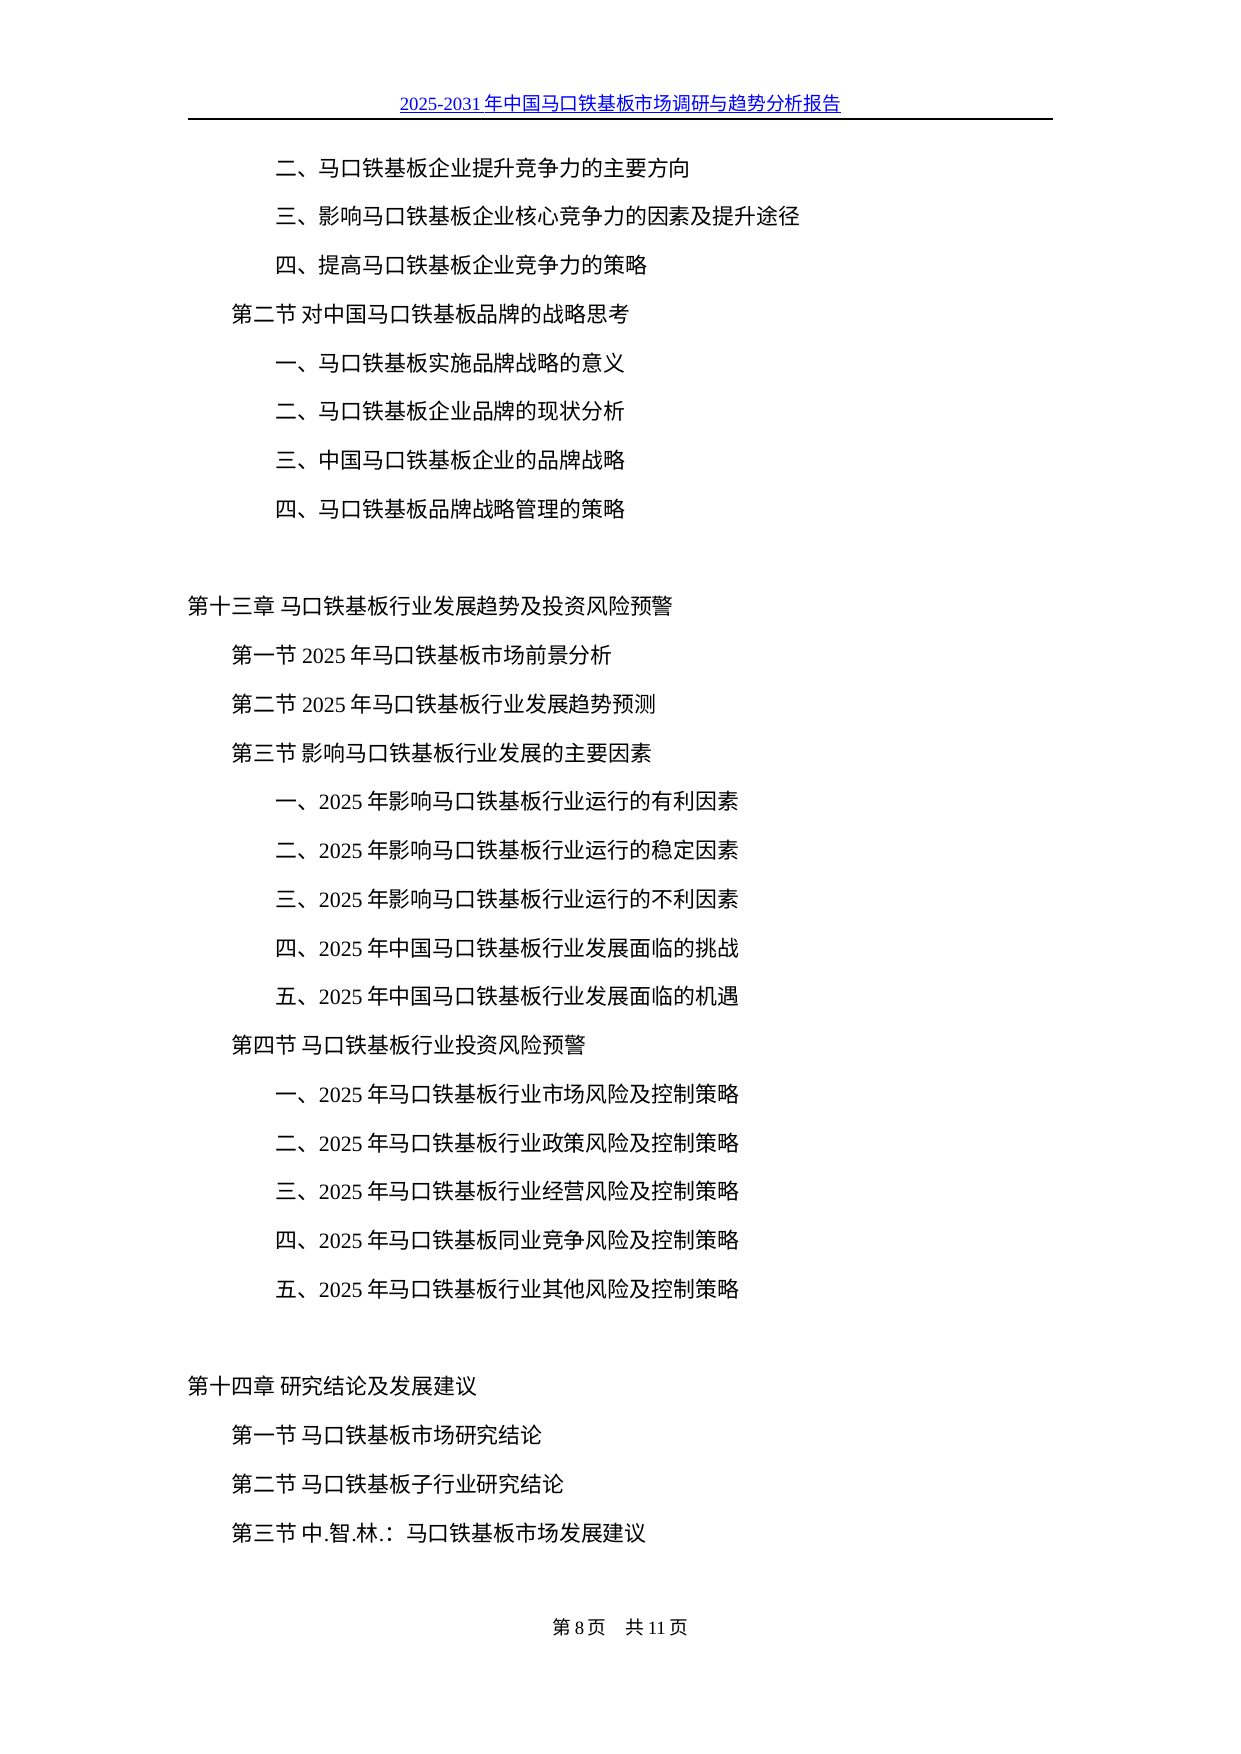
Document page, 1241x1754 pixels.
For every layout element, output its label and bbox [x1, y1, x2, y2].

text [187, 150, 1053, 1548]
